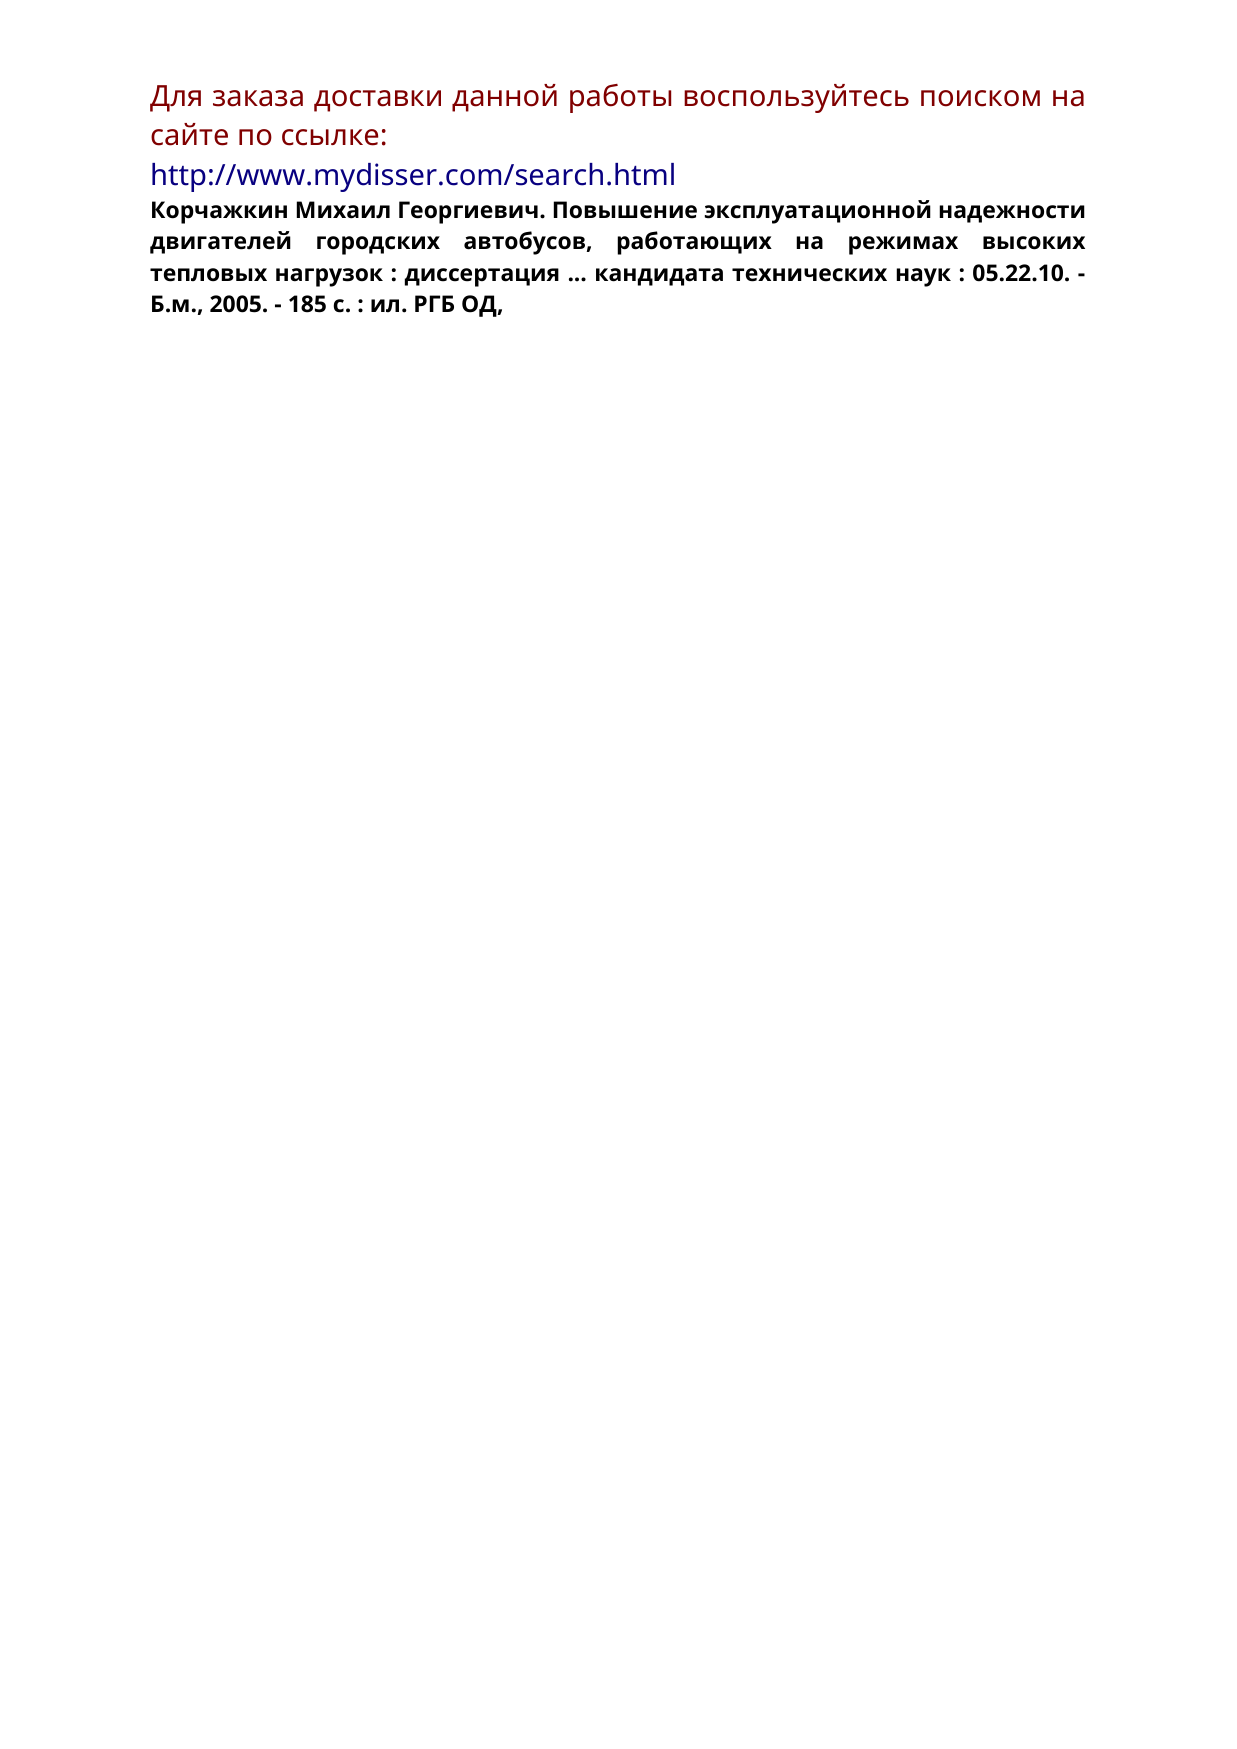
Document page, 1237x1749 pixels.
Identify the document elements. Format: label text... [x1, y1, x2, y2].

text Корчажкин Михаил Георгиевич. Повышение эксплуатационной надежности двигателей городских автобусов, работающих на режимах высоких тепловых нагрузок : диссертация ... кандидата технических наук : 05.22.10. - Б.м., 2005. - 185 с. : ил. РГБ ОД, [150, 194, 1086, 319]
